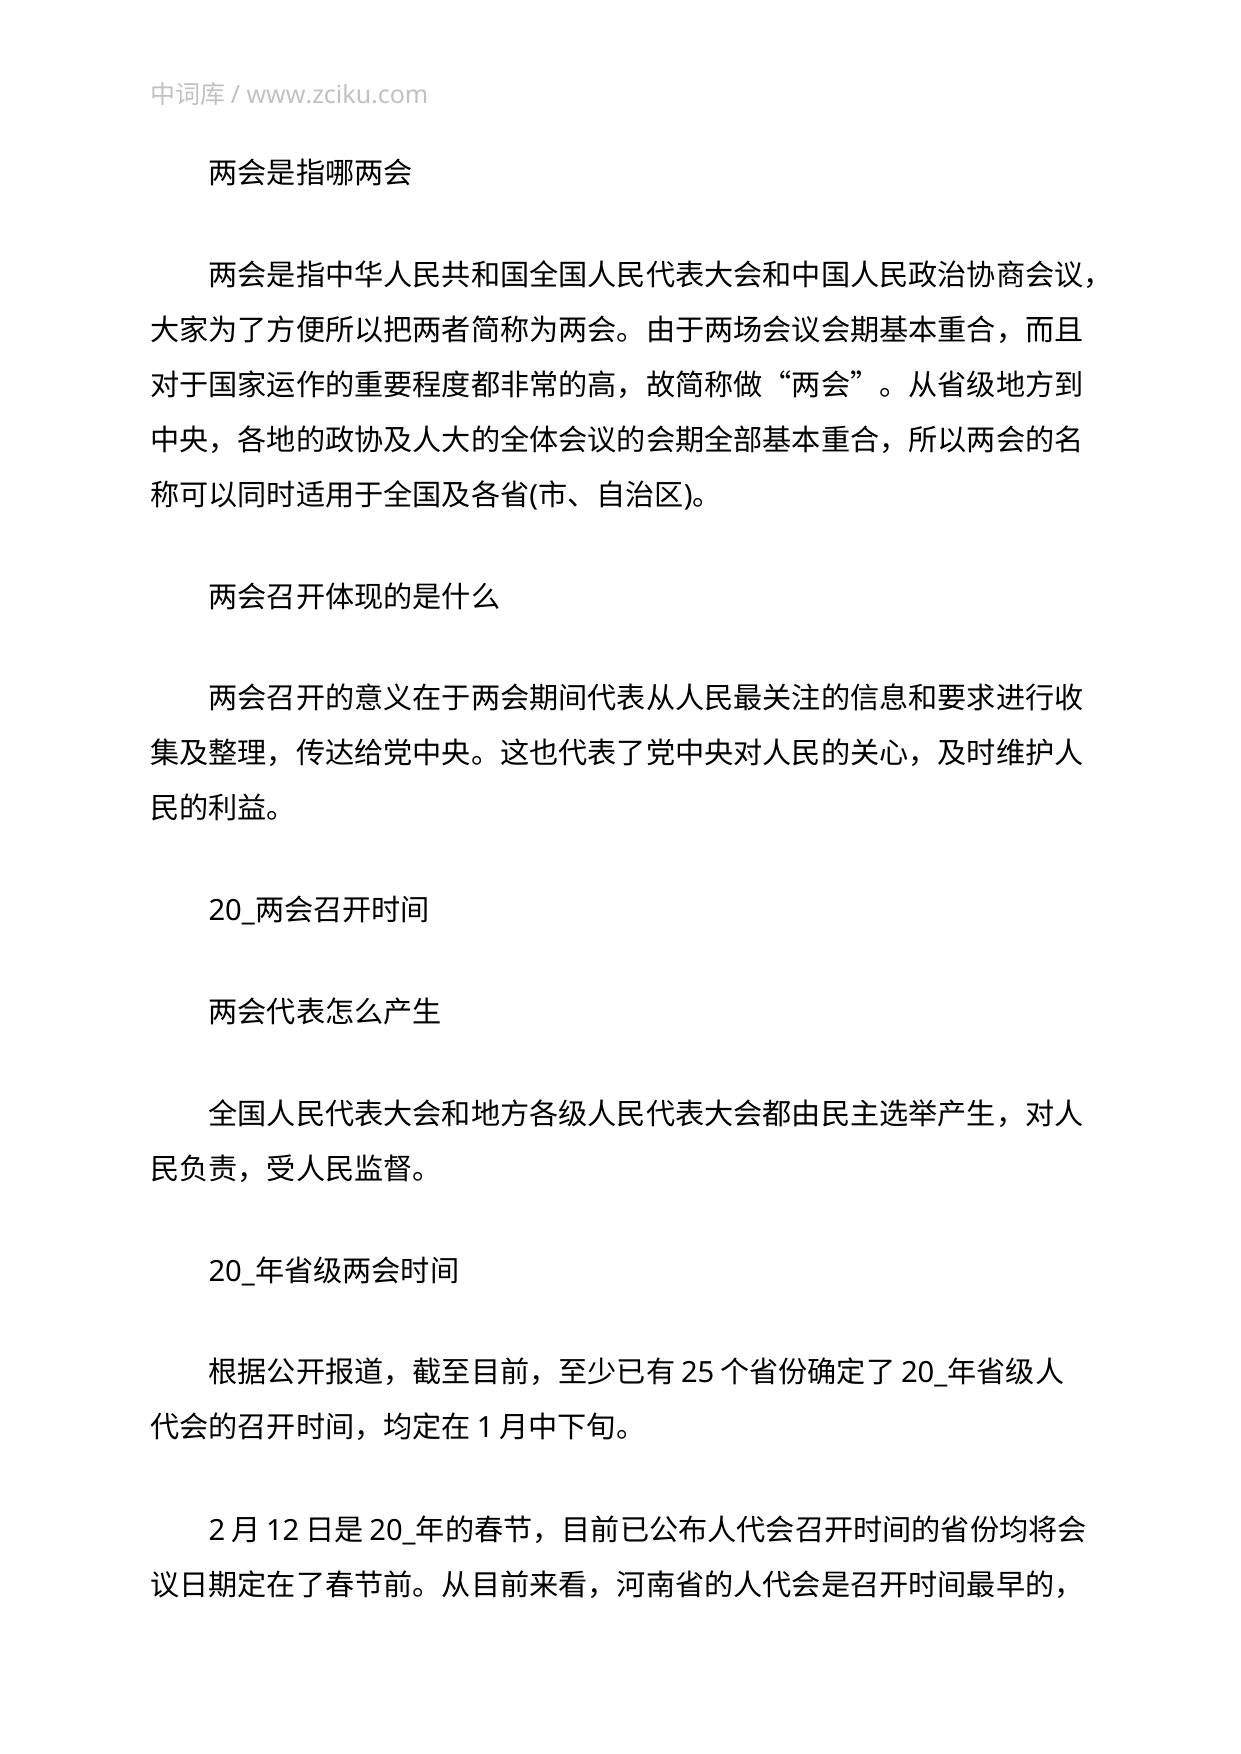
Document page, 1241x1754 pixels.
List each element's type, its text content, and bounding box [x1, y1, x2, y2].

text 两会是指哪两会 [150, 150, 1090, 192]
text 两会召开体现的是什么 [150, 573, 1090, 616]
text 全国人民代表大会和地方各级人民代表大会都由民主选举产生，对人民负责，受人民监督。 [150, 1090, 1090, 1188]
text 两会是指中华人民共和国全国人民代表大会和中国人民政治协商会议，大家为了方便所以把两者简称为两会。由于两场会议会期基本重合，而且对于国家运作的重要程度都非常的高，故简称做“两会”。从省级地方到中央，各地的政协及人大的全体会议的会期全部基本重合，所以两会的名称可以同时适用于全国及各省(市、自治区)。 [150, 252, 1090, 514]
text 20_两会召开时间 [150, 887, 1090, 929]
text 根据公开报道，截至目前，至少已有25个省份确定了20_年省级人代会的召开时间，均定在1月中下旬。 [150, 1349, 1090, 1446]
text 20_年省级两会时间 [150, 1247, 1090, 1289]
text 两会召开的意义在于两会期间代表从人民最关注的信息和要求进行收集及整理，传达给党中央。这也代表了党中央对人民的关心，及时维护人民的利益。 [150, 675, 1090, 827]
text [150, 1506, 1090, 1603]
text 两会代表怎么产生 [150, 989, 1090, 1031]
